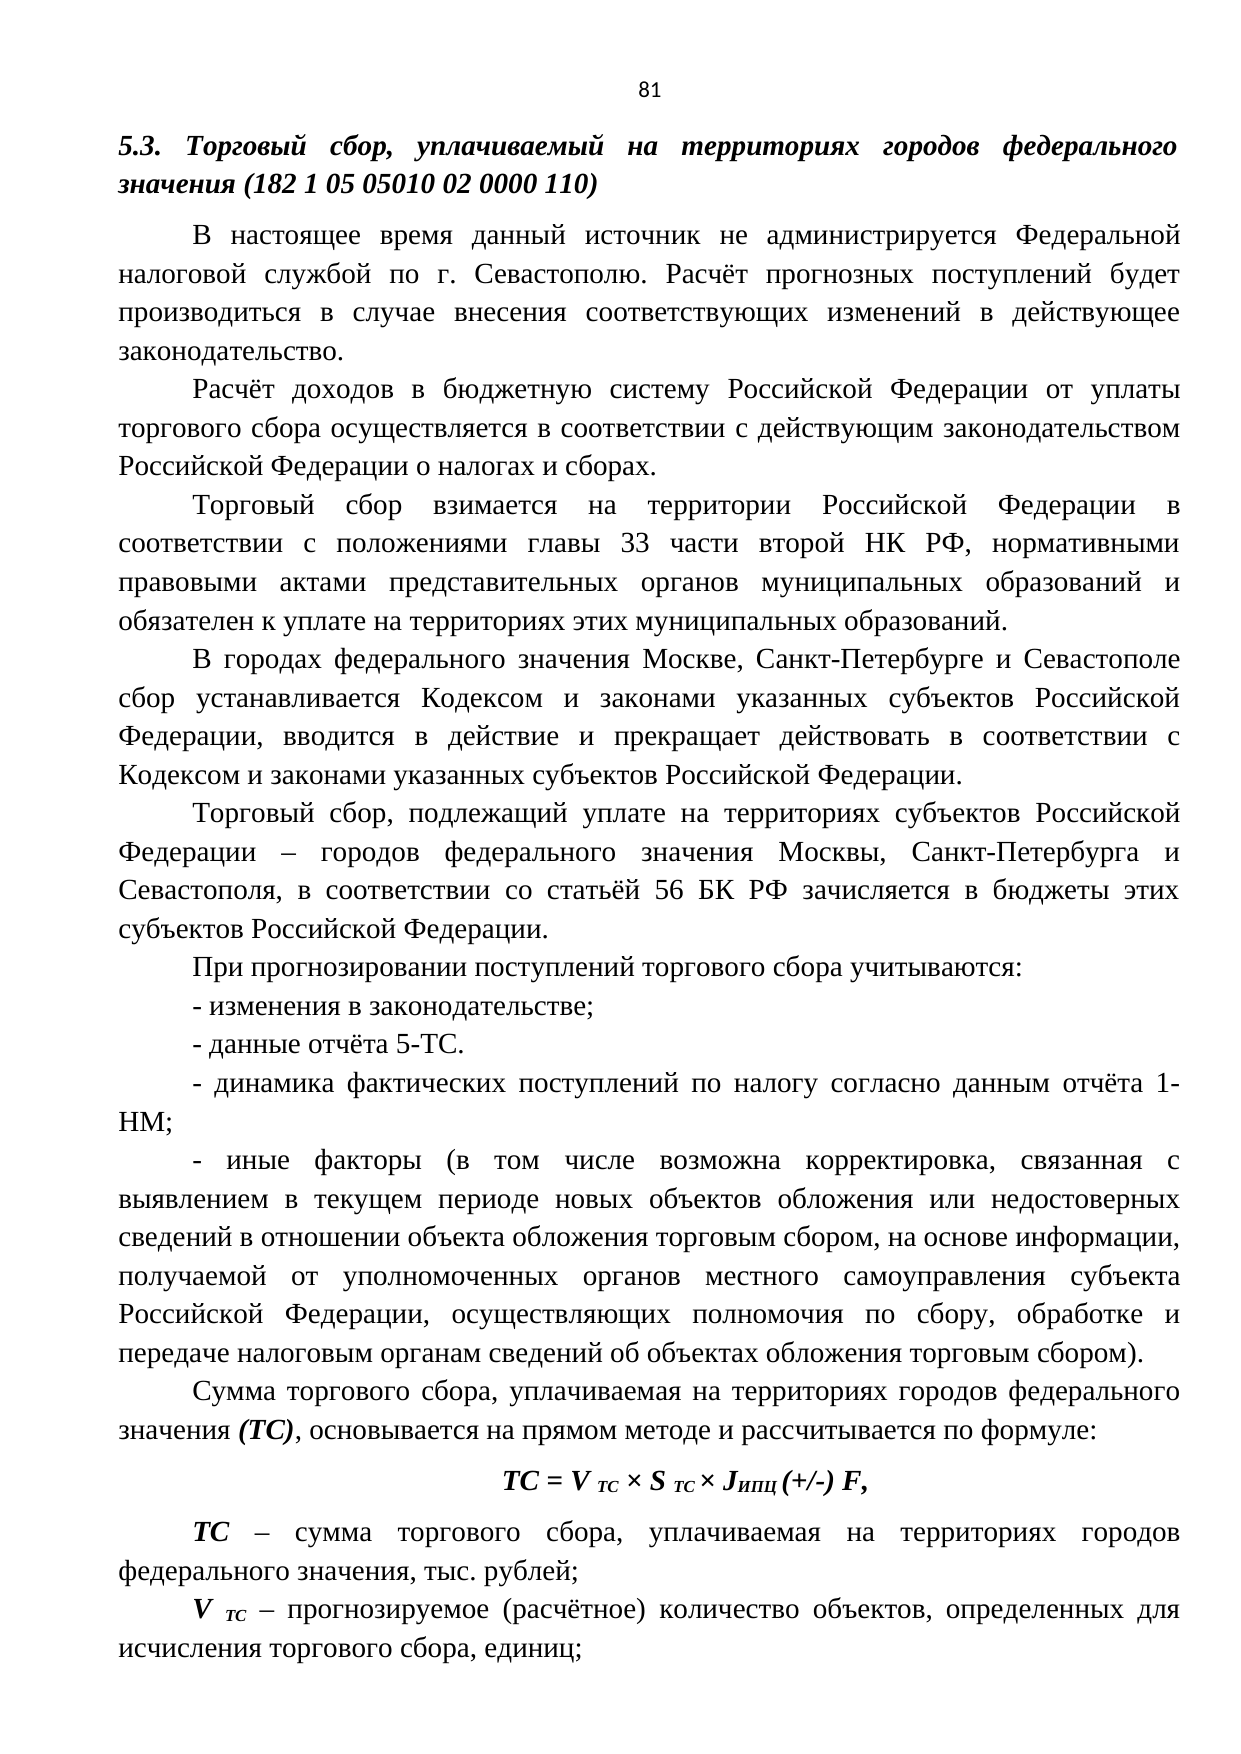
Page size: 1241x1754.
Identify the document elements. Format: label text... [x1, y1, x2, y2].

text Сумма торгового сбора, уплачиваемая на территориях городов федерального значения (ТС), основывается на прямом методе и рассчитывается по формуле: [118, 1373, 1181, 1446]
text В городах федерального значения Москве, Санкт-Петербурге и Севастополе сбор устанавливается Кодексом и законами указанных субъектов Российской Федерации, вводится в действие и прекращает действовать в соответствии с Кодексом и законами указанных субъектов Российской Федерации. [118, 641, 1181, 790]
text При прогнозировании поступлений торгового сбора учитываются: [118, 949, 1181, 983]
text ТС = V ТС × S ТС × JИПЦ (+/-) F, [118, 1463, 1181, 1497]
text ТС – сумма торгового сбора, уплачиваемая на территориях городов федерального значения, тыс. рублей; [118, 1514, 1181, 1586]
text Торговый сбор, подлежащий уплате на территориях субъектов Российской Федерации – городов федерального значения Москвы, Санкт-Петербурга и Севастополя, в соответствии со статьёй 56 БК РФ зачисляется в бюджеты этих субъектов Российской Федерации. [118, 795, 1181, 944]
text V ТС – прогнозируемое (расчётное) количество объектов, определенных для исчисления торгового сбора, единиц; [118, 1591, 1181, 1663]
text - изменения в законодательстве; [118, 988, 1181, 1022]
text Торговый сбор взимается на территории Российской Федерации в соответствии с положениями главы 33 части второй НК РФ, нормативными правовыми актами представительных органов муниципальных образований и обязателен к уплате на территориях этих муниципальных образований. [118, 487, 1181, 636]
text - иные факторы (в том числе возможна корректировка, связанная с выявлением в текущем периоде новых объектов обложения или недостоверных сведений в отношении объекта обложения торговым сбором, на основе информации, получаемой от уполномоченных органов местного самоуправления субъекта Российской Федерации, осуществляющих полномочия по сбору, обработке и передаче налоговым органам сведений об объектах обложения торговым сбором). [118, 1142, 1181, 1368]
text - динамика фактических поступлений по налогу согласно данным отчёта 1-НМ; [118, 1065, 1181, 1137]
text В настоящее время данный источник не администрируется Федеральной налоговой службой по г. Севастополю. Расчёт прогнозных поступлений будет производиться в случае внесения соответствующих изменений в действующее законодательство. [118, 217, 1181, 366]
text Расчёт доходов в бюджетную систему Российской Федерации от уплаты торгового сбора осуществляется в соответствии с действующим законодательством Российской Федерации о налогах и сборах. [118, 371, 1181, 482]
text 5.3. Торговый сбор, уплачиваемый на территориях городов федерального значения (182 1 05 05010 02 0000 110) [118, 128, 1181, 200]
text - данные отчёта 5-ТС. [118, 1027, 1181, 1060]
